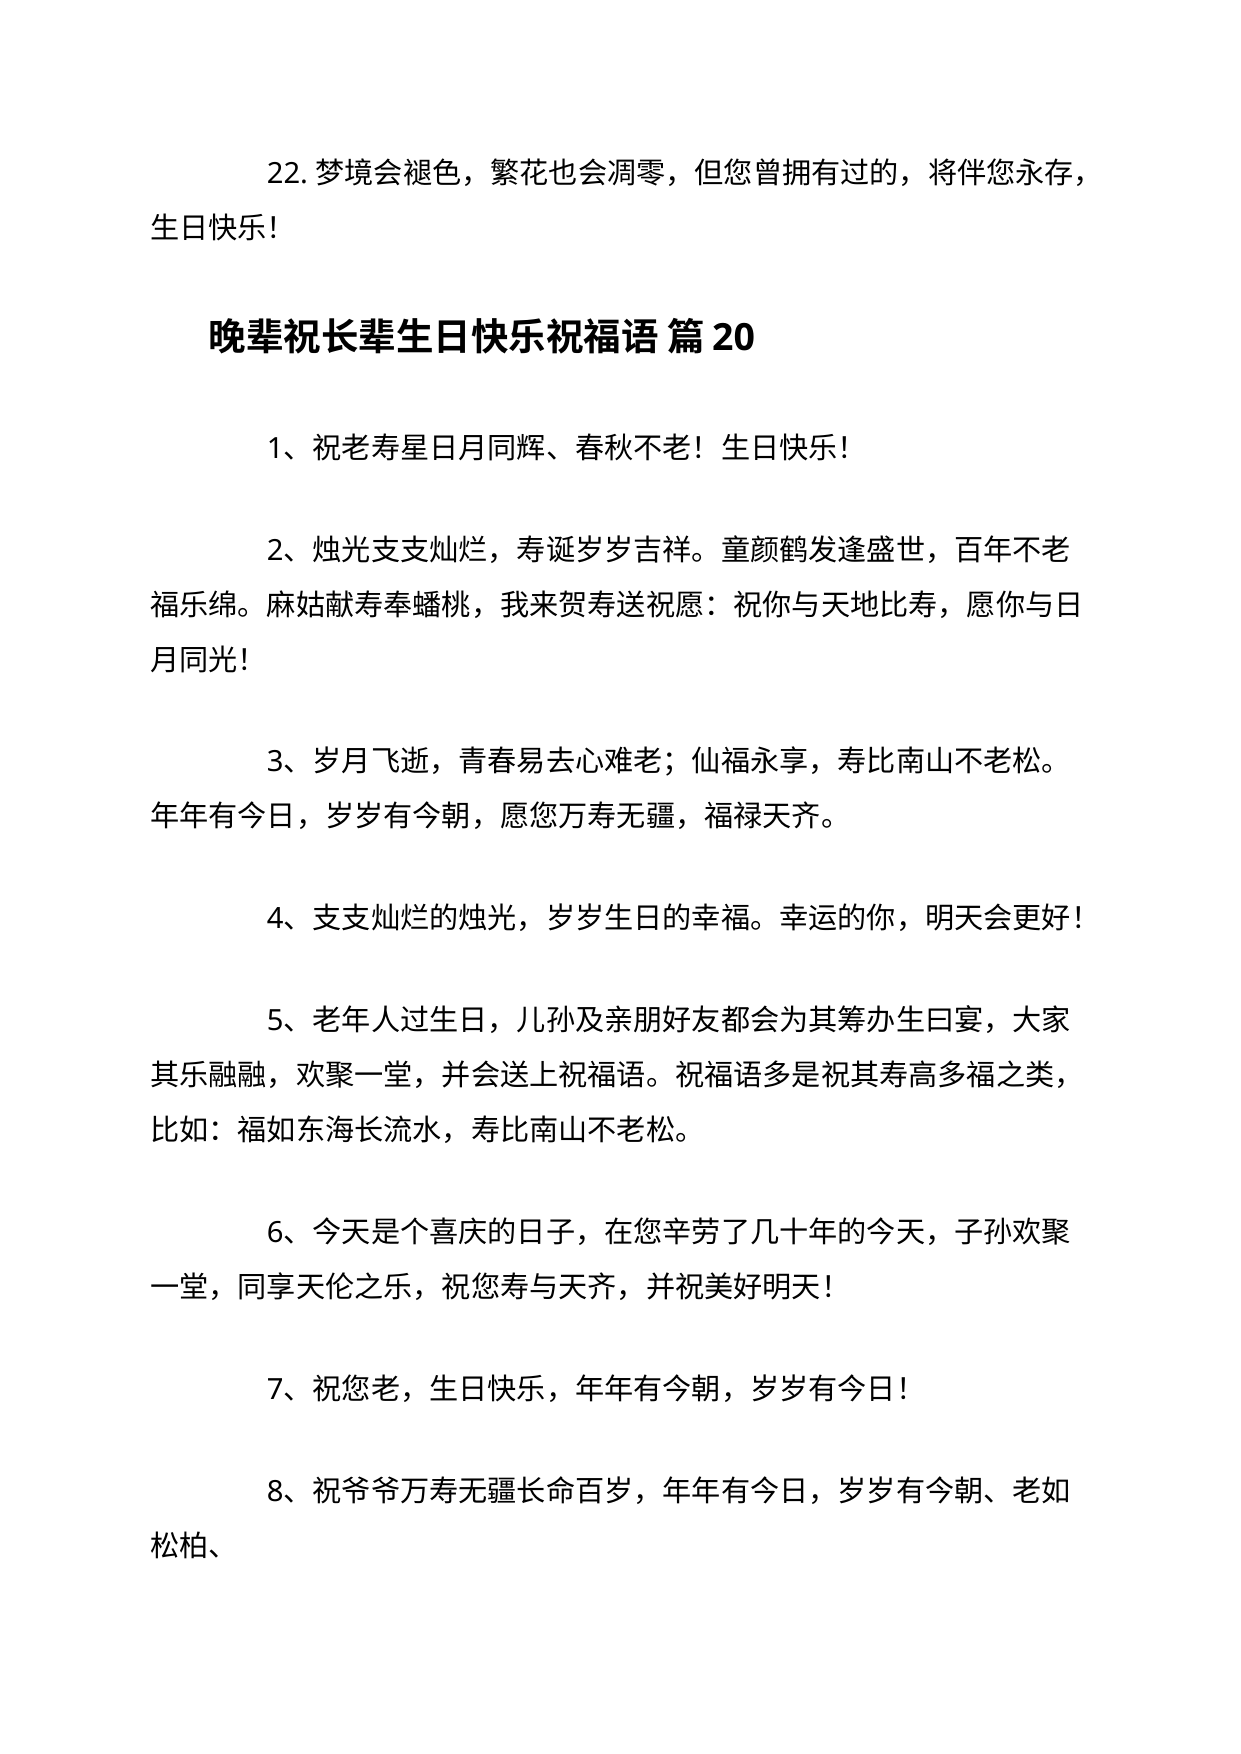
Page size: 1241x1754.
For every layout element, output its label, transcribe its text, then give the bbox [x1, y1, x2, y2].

text 6、今天是个喜庆的日子，在您辛劳了几十年的今天，子孙欢聚一堂，同享天伦之乐，祝您寿与天齐，并祝美好明天！ [150, 1208, 1090, 1306]
text 2、烛光支支灿烂，寿诞岁岁吉祥。童颜鹤发逢盛世，百年不老福乐绵。麻姑献寿奉蟠桃，我来贺寿送祝愿：祝你与天地比寿，愿你与日月同光！ [150, 526, 1090, 678]
text 7、祝您老，生日快乐，年年有今朝，岁岁有今日！ [150, 1365, 1090, 1408]
text 3、岁月飞逝，青春易去心难老；仙福永享，寿比南山不老松。年年有今日，岁岁有今朝，愿您万寿无疆，福禄天齐。 [150, 738, 1090, 835]
text 1、祝老寿星日月同辉、春秋不老！生日快乐！ [150, 424, 1090, 467]
text 22. 梦境会褪色，繁花也会凋零，但您曾拥有过的，将伴您永存，生日快乐！ [150, 150, 1090, 247]
text 5、老年人过生日，儿孙及亲朋好友都会为其筹办生曰宴，大家其乐融融，欢聚一堂，并会送上祝福语。祝福语多是祝其寿高多福之类，比如：福如东海长流水，寿比南山不老松。 [150, 997, 1090, 1149]
text 晚辈祝长辈生日快乐祝福语 篇20 [150, 307, 1090, 361]
text 4、支支灿烂的烛光，岁岁生日的幸福。幸运的你，明天会更好！ [150, 895, 1090, 937]
text 8、祝爷爷万寿无疆长命百岁，年年有今日，岁岁有今朝、老如松柏、 [150, 1467, 1090, 1564]
